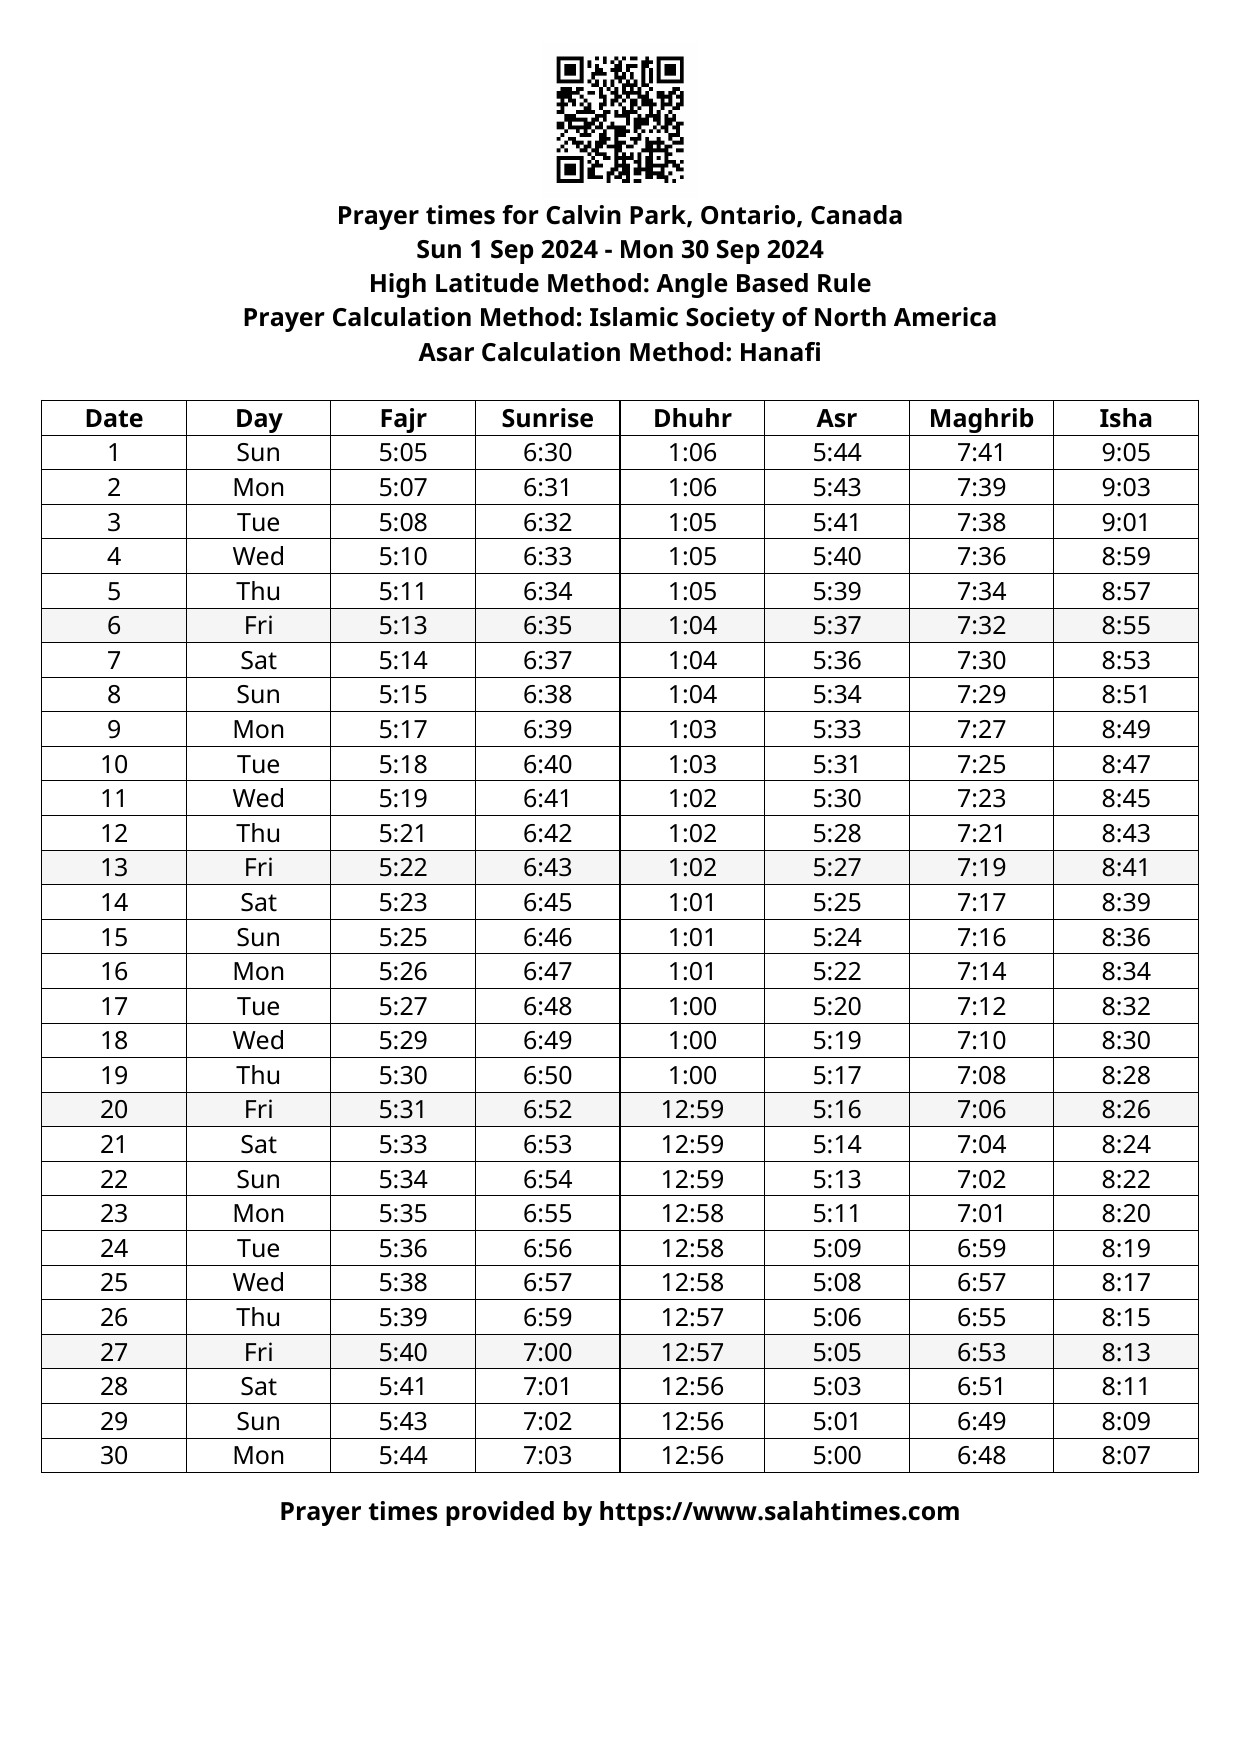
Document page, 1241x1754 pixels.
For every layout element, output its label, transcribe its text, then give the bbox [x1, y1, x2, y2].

table_header Fajr [331, 401, 475, 434]
table_cell 12:56 [621, 1404, 764, 1437]
table_cell Sun [187, 436, 330, 469]
text Asar Calculation Method: Hanafi [42, 334, 1198, 368]
table_cell 1:04 [621, 609, 764, 642]
table_cell 1:00 [621, 989, 764, 1022]
table_header Isha [1054, 401, 1198, 434]
table_cell 8:20 [1054, 1196, 1198, 1230]
table_cell Fri [187, 851, 330, 884]
table_cell 5:41 [331, 1369, 475, 1403]
table_cell 22 [42, 1162, 186, 1195]
table_cell 8:30 [1054, 1024, 1198, 1057]
table_cell 5:24 [765, 920, 909, 953]
table_cell Sat [187, 1127, 330, 1161]
table_cell Wed [187, 781, 330, 815]
table_cell Wed [187, 1266, 330, 1299]
table_cell 5:11 [331, 574, 475, 607]
table_cell 1:01 [621, 885, 764, 919]
table_cell 5:18 [331, 747, 475, 780]
table_cell 6:35 [476, 609, 619, 642]
table_cell 5:40 [331, 1335, 475, 1368]
table_cell 6:57 [476, 1266, 619, 1299]
table_cell 7:17 [910, 885, 1053, 919]
text Prayer times provided by https://www.salahtimes.com [42, 1494, 1198, 1528]
table_cell 7:10 [910, 1024, 1053, 1057]
table_cell 5:13 [331, 609, 475, 642]
table_cell 5:33 [331, 1127, 475, 1161]
table_cell 5:03 [765, 1369, 909, 1403]
table_cell 8:41 [1054, 851, 1198, 884]
text Sun 1 Sep 2024 - Mon 30 Sep 2024 [42, 232, 1198, 266]
table_cell 7:08 [910, 1058, 1053, 1092]
table_cell 5:27 [765, 851, 909, 884]
table_cell Mon [187, 954, 330, 988]
table_cell 7:12 [910, 989, 1053, 1022]
table_cell Fri [187, 609, 330, 642]
table_cell 5:08 [765, 1266, 909, 1299]
table_cell 8:09 [1054, 1404, 1198, 1437]
table_cell 7:16 [910, 920, 1053, 953]
table_cell Wed [187, 1024, 330, 1057]
table_cell 5:30 [331, 1058, 475, 1092]
table_cell 8:11 [1054, 1369, 1198, 1403]
table_cell 7:02 [476, 1404, 619, 1437]
table_cell 12:58 [621, 1231, 764, 1264]
table_cell 1:02 [621, 781, 764, 815]
table_cell 25 [42, 1266, 186, 1299]
table_cell 5:37 [765, 609, 909, 642]
table_cell 8:57 [1054, 574, 1198, 607]
table_cell 5:43 [331, 1404, 475, 1437]
table_cell 5:14 [765, 1127, 909, 1161]
table_cell 1:01 [621, 920, 764, 953]
table_cell Wed [187, 539, 330, 573]
table_cell 12:59 [621, 1127, 764, 1161]
table_cell 6:53 [476, 1127, 619, 1161]
table_header Dhuhr [621, 401, 764, 434]
table_cell 7:38 [910, 505, 1053, 538]
table_cell 12:57 [621, 1335, 764, 1368]
table_cell 13 [42, 851, 186, 884]
table_cell 1:04 [621, 643, 764, 677]
table_cell 7:06 [910, 1093, 1053, 1126]
table_cell 8:19 [1054, 1231, 1198, 1264]
table_cell 5:31 [765, 747, 909, 780]
table_cell 6:31 [476, 470, 619, 504]
table_cell 7:23 [910, 781, 1053, 815]
table_cell 6:41 [476, 781, 619, 815]
table_cell 5:20 [765, 989, 909, 1022]
table_cell 5:08 [331, 505, 475, 538]
table_cell 28 [42, 1369, 186, 1403]
table_cell 5:07 [331, 470, 475, 504]
table_cell 6:37 [476, 643, 619, 677]
table_cell 1:05 [621, 574, 764, 607]
table_cell 5:14 [331, 643, 475, 677]
table_cell 9 [42, 712, 186, 746]
table_cell Sat [187, 885, 330, 919]
table_cell 8:47 [1054, 747, 1198, 780]
table_cell 8:34 [1054, 954, 1198, 988]
table_cell 5:17 [765, 1058, 909, 1092]
table_cell 6:46 [476, 920, 619, 953]
table_cell 5:36 [331, 1231, 475, 1264]
table_cell 12:58 [621, 1266, 764, 1299]
table_cell 7:02 [910, 1162, 1053, 1195]
table_cell 5:30 [765, 781, 909, 815]
table_cell 5:05 [331, 436, 475, 469]
table_cell 15 [42, 920, 186, 953]
table_cell 6:32 [476, 505, 619, 538]
table_cell 27 [42, 1335, 186, 1368]
table_cell Sat [187, 643, 330, 677]
table_cell 6:59 [910, 1231, 1053, 1264]
table_cell 20 [42, 1093, 186, 1126]
table_cell 12:58 [621, 1196, 764, 1230]
table_cell 24 [42, 1231, 186, 1264]
table_cell 5:44 [331, 1439, 475, 1472]
table_cell 6:52 [476, 1093, 619, 1126]
table_cell Mon [187, 470, 330, 504]
table_cell 8:53 [1054, 643, 1198, 677]
table_cell 5:10 [331, 539, 475, 573]
table_cell 6 [42, 609, 186, 642]
table_cell 1:03 [621, 712, 764, 746]
table_cell 6:39 [476, 712, 619, 746]
table_cell 3 [42, 505, 186, 538]
table_cell Tue [187, 1231, 330, 1264]
table_cell 12:56 [621, 1369, 764, 1403]
table_cell 1:00 [621, 1024, 764, 1057]
table_cell 5:17 [331, 712, 475, 746]
table_cell 10 [42, 747, 186, 780]
table_cell 14 [42, 885, 186, 919]
table_cell Thu [187, 574, 330, 607]
table_cell 9:01 [1054, 505, 1198, 538]
table_cell 5:06 [765, 1300, 909, 1334]
table_cell 16 [42, 954, 186, 988]
table_cell 6:49 [910, 1404, 1053, 1437]
table_cell 19 [42, 1058, 186, 1092]
table_cell 8 [42, 678, 186, 711]
table_cell Fri [187, 1335, 330, 1368]
table_cell 8:39 [1054, 885, 1198, 919]
table_cell 30 [42, 1439, 186, 1472]
table_cell 6:38 [476, 678, 619, 711]
table_cell 5:38 [331, 1266, 475, 1299]
table_cell 8:22 [1054, 1162, 1198, 1195]
table_cell 26 [42, 1300, 186, 1334]
table_cell 5:40 [765, 539, 909, 573]
table_cell 7:39 [910, 470, 1053, 504]
table_cell 5:25 [765, 885, 909, 919]
table_cell 5:29 [331, 1024, 475, 1057]
table_cell Mon [187, 1439, 330, 1472]
table_cell 6:47 [476, 954, 619, 988]
table_header Asr [765, 401, 909, 434]
table_cell 5:39 [765, 574, 909, 607]
table_cell 7:32 [910, 609, 1053, 642]
table_cell 6:33 [476, 539, 619, 573]
table_cell 6:49 [476, 1024, 619, 1057]
table_cell 5:22 [331, 851, 475, 884]
table_cell 5:21 [331, 816, 475, 849]
table_cell 12:56 [621, 1439, 764, 1472]
table_cell Sun [187, 1404, 330, 1437]
table_cell 5:34 [765, 678, 909, 711]
table_cell 8:49 [1054, 712, 1198, 746]
table_cell 6:42 [476, 816, 619, 849]
table_cell 4 [42, 539, 186, 573]
table_cell 7:27 [910, 712, 1053, 746]
table_cell 12:59 [621, 1162, 764, 1195]
table_cell 6:43 [476, 851, 619, 884]
table_cell 5:34 [331, 1162, 475, 1195]
table_cell 7:00 [476, 1335, 619, 1368]
table_cell 5:22 [765, 954, 909, 988]
table_cell 5:43 [765, 470, 909, 504]
text Prayer Calculation Method: Islamic Society of North America [42, 300, 1198, 334]
table_cell 5:15 [331, 678, 475, 711]
table_cell 7:03 [476, 1439, 619, 1472]
table_cell 8:43 [1054, 816, 1198, 849]
table_cell Mon [187, 712, 330, 746]
table_cell 5:13 [765, 1162, 909, 1195]
table_cell 8:55 [1054, 609, 1198, 642]
table_cell 6:48 [910, 1439, 1053, 1472]
table_cell Sun [187, 1162, 330, 1195]
table_cell 7:19 [910, 851, 1053, 884]
table_cell Thu [187, 816, 330, 849]
table_cell 5:36 [765, 643, 909, 677]
table_cell 12:59 [621, 1093, 764, 1126]
table_cell 5:39 [331, 1300, 475, 1334]
table_cell 7:01 [476, 1369, 619, 1403]
table_cell 5:05 [765, 1335, 909, 1368]
table_cell 5:25 [331, 920, 475, 953]
table_cell 8:51 [1054, 678, 1198, 711]
table_cell 1:00 [621, 1058, 764, 1092]
table_cell 5:19 [765, 1024, 909, 1057]
table_cell 17 [42, 989, 186, 1022]
table_header Maghrib [910, 401, 1053, 434]
table_cell 5:44 [765, 436, 909, 469]
table_cell 8:17 [1054, 1266, 1198, 1299]
table_cell 8:28 [1054, 1058, 1198, 1092]
table_cell 6:53 [910, 1335, 1053, 1368]
table_cell 7:21 [910, 816, 1053, 849]
table_cell 7:36 [910, 539, 1053, 573]
table_cell 5:11 [765, 1196, 909, 1230]
table_cell 6:48 [476, 989, 619, 1022]
table_cell 8:07 [1054, 1439, 1198, 1472]
table_cell 6:30 [476, 436, 619, 469]
table_cell 5:28 [765, 816, 909, 849]
table_cell Fri [187, 1093, 330, 1126]
table_cell 8:15 [1054, 1300, 1198, 1334]
table_cell 29 [42, 1404, 186, 1437]
table_cell 5:09 [765, 1231, 909, 1264]
table_header Date [42, 401, 186, 434]
table_cell 6:40 [476, 747, 619, 780]
table_cell Tue [187, 747, 330, 780]
table_cell 6:55 [476, 1196, 619, 1230]
table_cell 8:13 [1054, 1335, 1198, 1368]
table_cell 5:27 [331, 989, 475, 1022]
table_cell 7:41 [910, 436, 1053, 469]
table_cell 7:14 [910, 954, 1053, 988]
table_cell 9:05 [1054, 436, 1198, 469]
table_cell 6:57 [910, 1266, 1053, 1299]
table_cell 7:29 [910, 678, 1053, 711]
table_cell 6:51 [910, 1369, 1053, 1403]
text High Latitude Method: Angle Based Rule [42, 266, 1198, 300]
table_cell 1:02 [621, 816, 764, 849]
table_cell 5:41 [765, 505, 909, 538]
table_cell 5:01 [765, 1404, 909, 1437]
table_cell 1:01 [621, 954, 764, 988]
table_cell 18 [42, 1024, 186, 1057]
table_cell 7:34 [910, 574, 1053, 607]
table_cell 5:19 [331, 781, 475, 815]
table_cell 1 [42, 436, 186, 469]
table_cell 8:24 [1054, 1127, 1198, 1161]
table_cell Tue [187, 505, 330, 538]
table_cell 5:16 [765, 1093, 909, 1126]
table_cell 7:25 [910, 747, 1053, 780]
table_cell 6:50 [476, 1058, 619, 1092]
table_cell 1:05 [621, 505, 764, 538]
table_cell 2 [42, 470, 186, 504]
table_cell Mon [187, 1196, 330, 1230]
table_cell 8:26 [1054, 1093, 1198, 1126]
table_cell 7:04 [910, 1127, 1053, 1161]
table_cell Thu [187, 1300, 330, 1334]
table_cell 1:03 [621, 747, 764, 780]
table_header Day [187, 401, 330, 434]
table_cell 7:01 [910, 1196, 1053, 1230]
table_cell 1:05 [621, 539, 764, 573]
table_cell Sun [187, 678, 330, 711]
table_cell 7:30 [910, 643, 1053, 677]
table_cell 5:23 [331, 885, 475, 919]
table_header Sunrise [476, 401, 619, 434]
table_cell 6:56 [476, 1231, 619, 1264]
table_cell 7 [42, 643, 186, 677]
table_cell 5:33 [765, 712, 909, 746]
table_cell 1:04 [621, 678, 764, 711]
table_cell Thu [187, 1058, 330, 1092]
table_cell 8:45 [1054, 781, 1198, 815]
table_cell 21 [42, 1127, 186, 1161]
table_cell 1:02 [621, 851, 764, 884]
picture [542, 41, 699, 198]
table_cell 5 [42, 574, 186, 607]
table_cell 6:34 [476, 574, 619, 607]
table_cell 9:03 [1054, 470, 1198, 504]
table_cell 6:55 [910, 1300, 1053, 1334]
table_cell 6:54 [476, 1162, 619, 1195]
table_cell Tue [187, 989, 330, 1022]
table_cell 23 [42, 1196, 186, 1230]
table_cell 12:57 [621, 1300, 764, 1334]
table_cell 8:59 [1054, 539, 1198, 573]
table_cell 12 [42, 816, 186, 849]
table_cell Sat [187, 1369, 330, 1403]
table_cell 5:00 [765, 1439, 909, 1472]
table_cell 5:26 [331, 954, 475, 988]
table_cell Sun [187, 920, 330, 953]
table_cell 11 [42, 781, 186, 815]
table_cell 5:31 [331, 1093, 475, 1126]
table_cell 1:06 [621, 436, 764, 469]
table_cell 8:36 [1054, 920, 1198, 953]
text Prayer times for Calvin Park, Ontario, Canada [42, 198, 1198, 232]
table_cell 8:32 [1054, 989, 1198, 1022]
table_cell 5:35 [331, 1196, 475, 1230]
table_cell 6:45 [476, 885, 619, 919]
table_cell 1:06 [621, 470, 764, 504]
table_cell 6:59 [476, 1300, 619, 1334]
